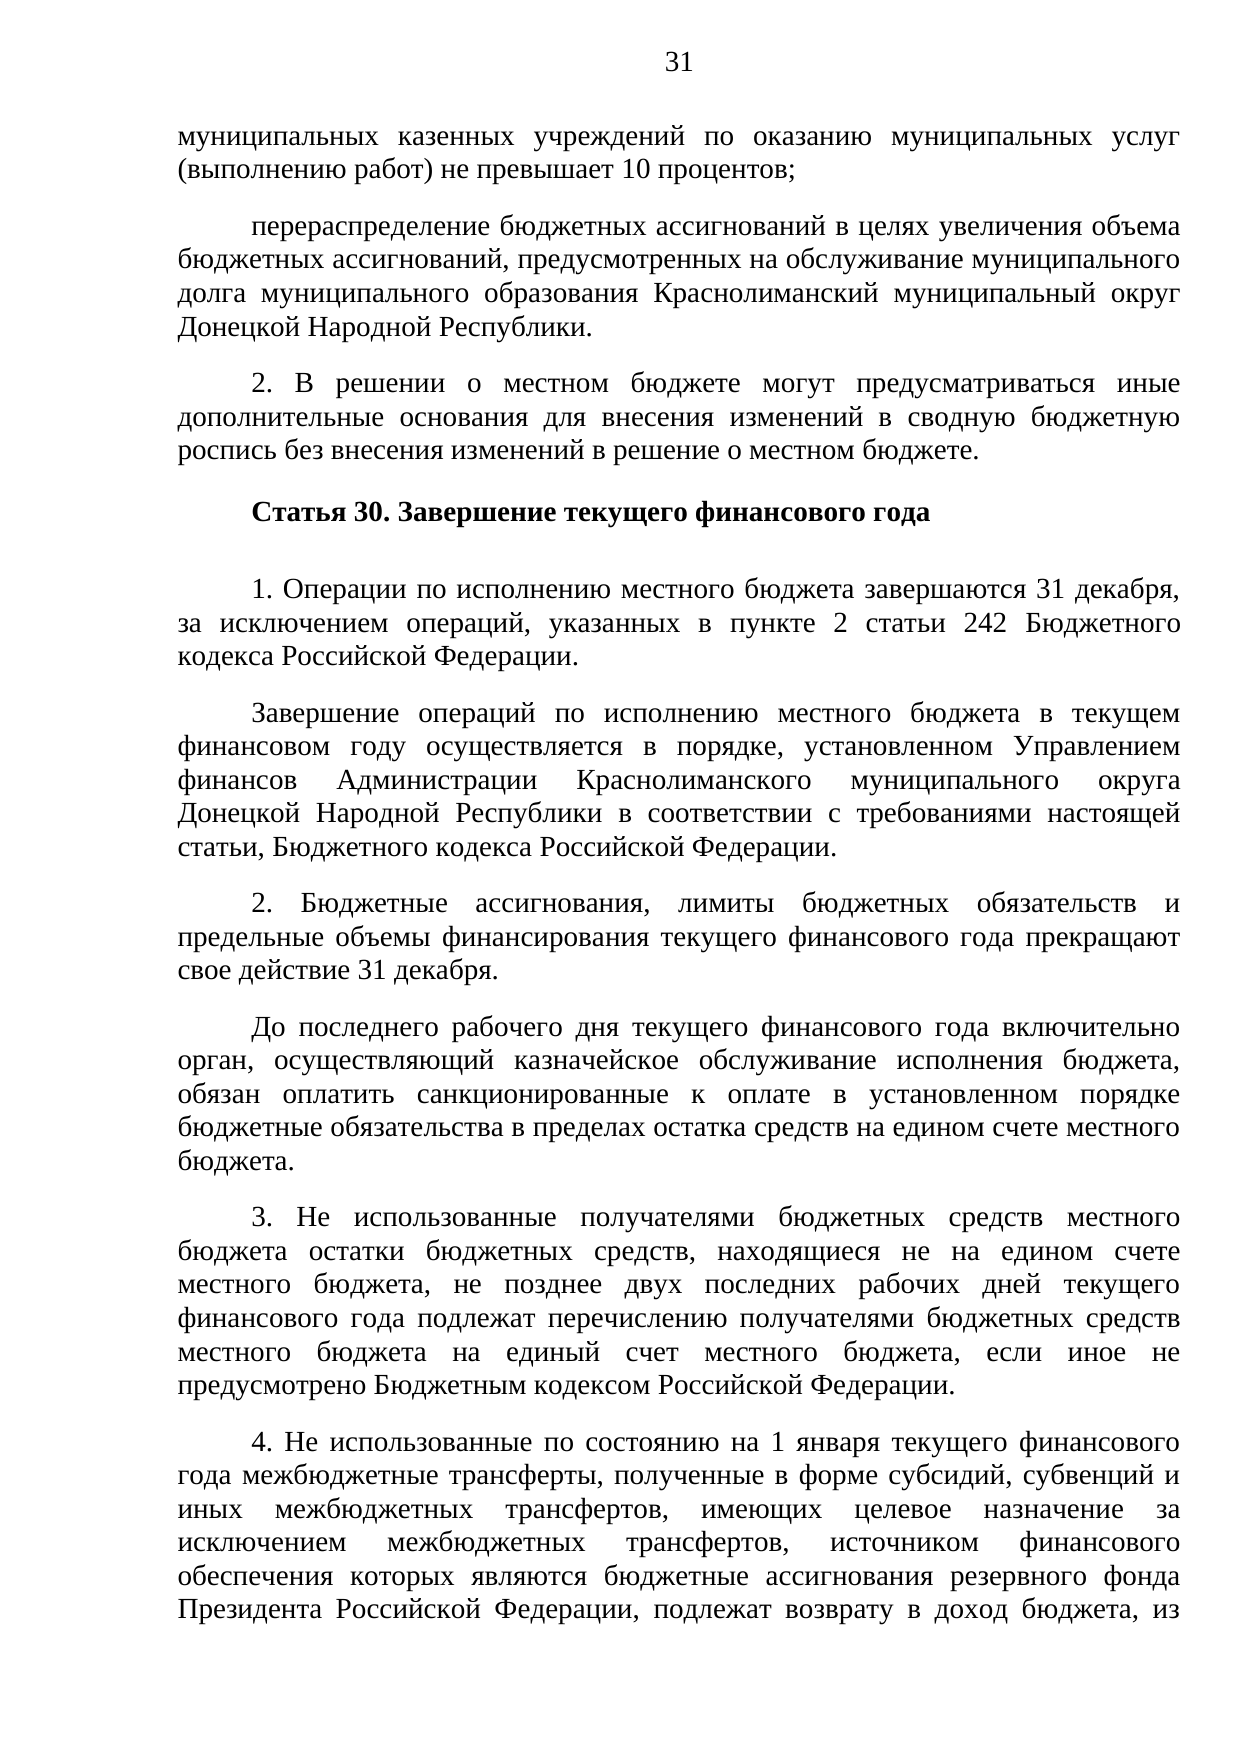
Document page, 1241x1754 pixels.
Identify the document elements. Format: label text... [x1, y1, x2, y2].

text 2. В решении о местном бюджете могут предусматриваться иные дополнительные основания для внесения изменений в сводную бюджетную роспись без внесения изменений в решение о местном бюджете. [177, 365, 1181, 466]
text 1. Операции по исполнению местного бюджета завершаются 31 декабря, за исключением операций, указанных в пункте 2 статьи 242 Бюджетного кодекса Российской Федерации. [177, 571, 1181, 672]
text Завершение операций по исполнению местного бюджета в текущем финансовом году осуществляется в порядке, установленном Управлением финансов Администрации Краснолиманского муниципального округа Донецкой Народной Республики в соответствии с требованиями настоящей статьи, Бюджетного кодекса Российской Федерации. [177, 695, 1181, 862]
title Статья 30. Завершение текущего финансового года [177, 494, 1181, 528]
text перераспределение бюджетных ассигнований в целях увеличения объема бюджетных ассигнований, предусмотренных на обслуживание муниципального долга муниципального образования Краснолиманский муниципальный округ Донецкой Народной Республики. [177, 208, 1181, 342]
text До последнего рабочего дня текущего финансового года включительно орган, осуществляющий казначейское обслуживание исполнения бюджета, обязан оплатить санкционированные к оплате в установленном порядке бюджетные обязательства в пределах остатка средств на едином счете местного бюджета. [177, 1009, 1181, 1177]
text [177, 1424, 1181, 1625]
text 2. Бюджетные ассигнования, лимиты бюджетных обязательств и предельные объемы финансирования текущего финансового года прекращают свое действие 31 декабря. [177, 885, 1181, 986]
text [177, 118, 1181, 185]
text 3. Не использованные получателями бюджетных средств местного бюджета остатки бюджетных средств, находящиеся не на едином счете местного бюджета, не позднее двух последних рабочих дней текущего финансового года подлежат перечислению получателями бюджетных средств местного бюджета на единый счет местного бюджета, если иное не предусмотрено Бюджетным кодексом Российской Федерации. [177, 1199, 1181, 1401]
